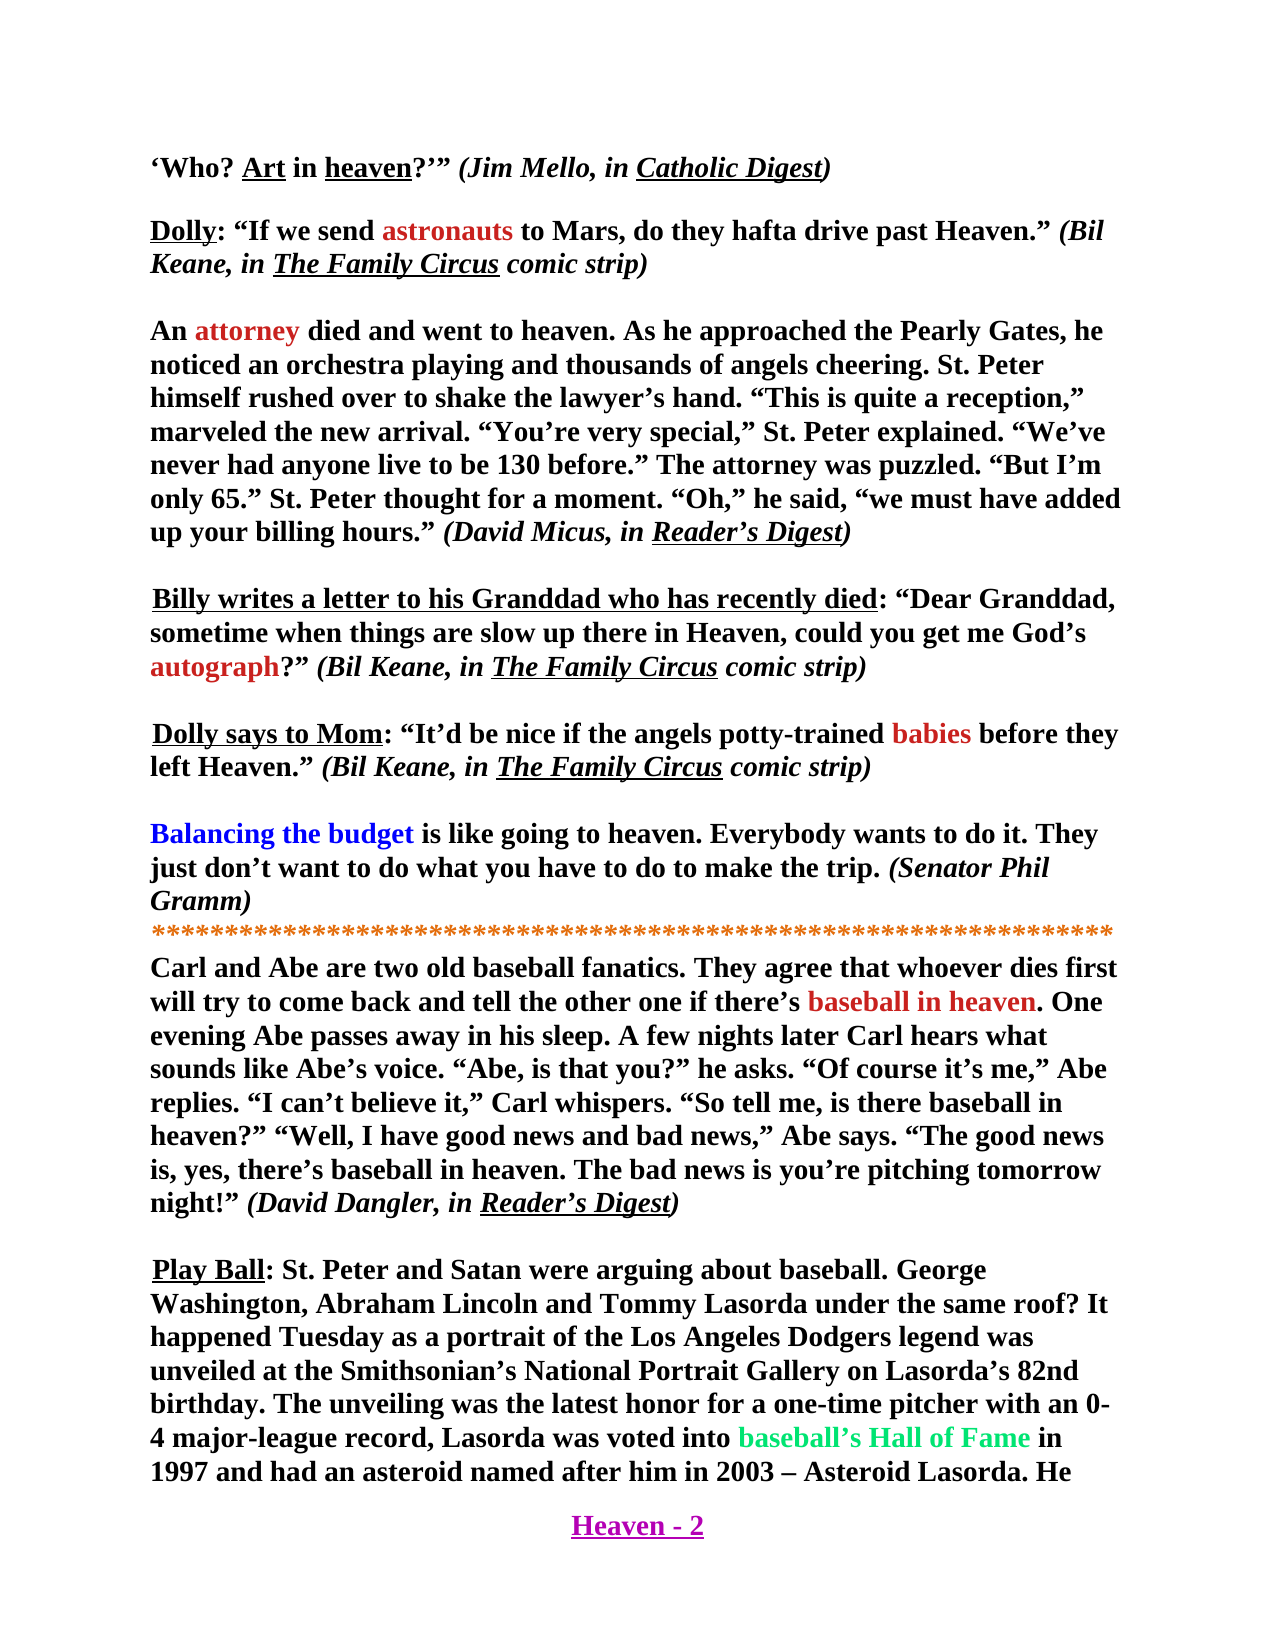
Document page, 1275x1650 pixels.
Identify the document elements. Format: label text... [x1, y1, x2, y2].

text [150, 1252, 1125, 1487]
text ‘Who? Art in heaven?’” (Jim Mello, in Catholic Digest) [150, 150, 1125, 183]
text Dolly says to Mom: “It’d be nice if the angels potty-trained babies before they left Heaven.” (Bil Keane, in The Family Circus comic strip) Balancing the budget is like going to heaven. Everybody wants to do it. They just don’t want to do what you have to do to make the trip. (Senator Phil Gramm) ****************************************************************** Carl and Abe are two old baseball fanatics. They agree that whoever dies first will try to come back and tell the other one if there’s baseball in heaven. One evening Abe passes away in his sleep. A few nights later Carl hears what sounds like Abe’s voice. “Abe, is that you?” he asks. “Of course it’s me,” Abe replies. “I can’t believe it,” Carl whispers. “So tell me, is there baseball in heaven?” “Well, I have good news and bad news,” Abe says. “The good news is, yes, there’s baseball in heaven. The bad news is you’re pitching tomorrow night!” (David Dangler, in Reader’s Digest) [150, 716, 1125, 1219]
text An attorney died and went to heaven. As he approached the Pearly Gates, he noticed an orchestra playing and thousands of angels cheering. St. Peter himself rushed over to shake the lawyer’s hand. “This is quite a reception,” marveled the new arrival. “You’re very special,” St. Peter explained. “We’ve never had anyone live to be 130 before.” The attorney was puzzled. “But I’m only 65.” St. Peter thought for a moment. “Oh,” he said, “we must have added up your billing hours.” (David Micus, in Reader’s Digest) [150, 313, 1125, 548]
text Billy writes a letter to his Granddad who has recently died: “Dear Granddad, sometime when things are slow up there in Heaven, could you get me God’s autograph?” (Bil Keane, in The Family Circus comic strip) [150, 582, 1125, 682]
text Dolly: “If we send astronauts to Mars, do they hafta drive past Heaven.” (Bil Keane, in The Family Circus comic strip) [150, 213, 1125, 280]
